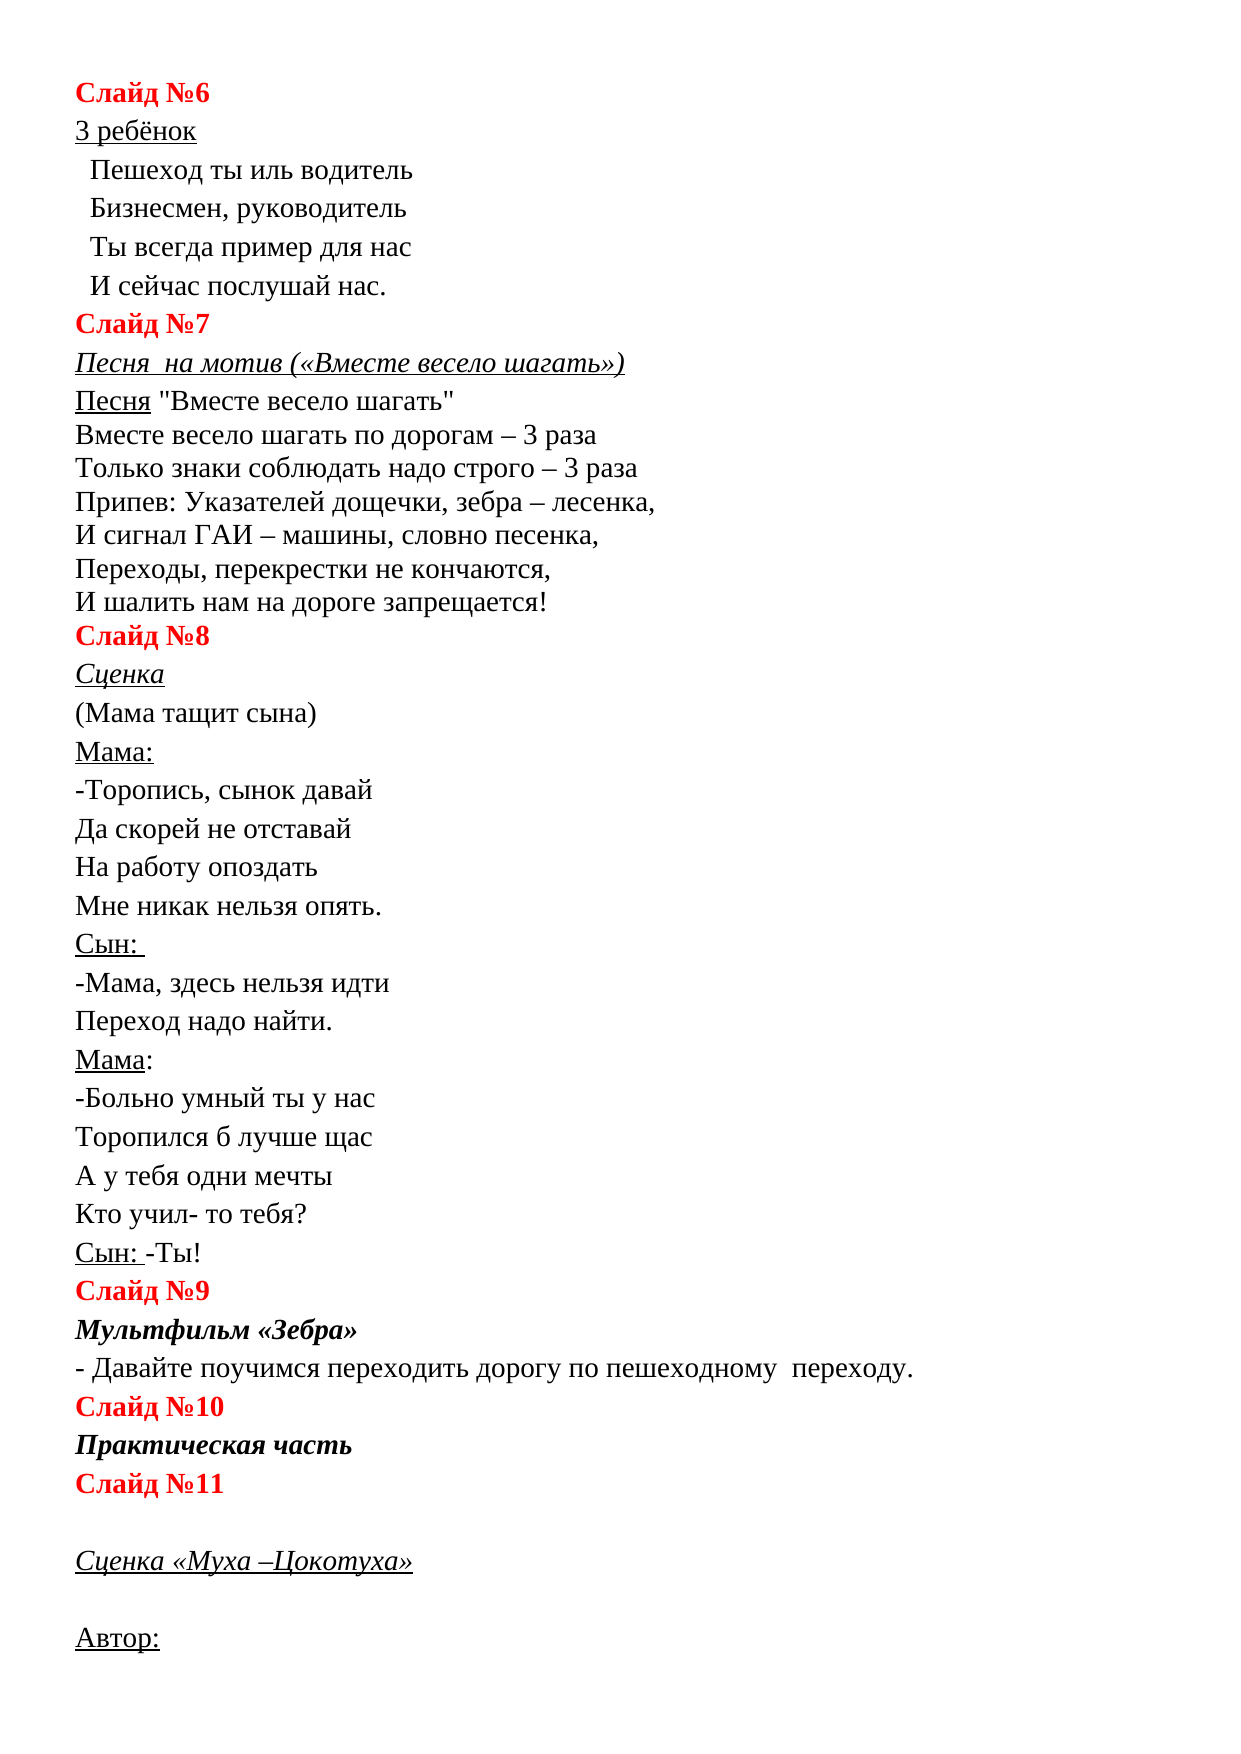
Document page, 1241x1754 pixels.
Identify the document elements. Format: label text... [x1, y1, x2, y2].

text Сын: [75, 926, 1165, 960]
text И сейчас послушай нас. [75, 268, 1165, 301]
text Сценка [75, 657, 1165, 690]
text На работу опоздать [75, 849, 1165, 883]
text Пешеход ты иль водитель [75, 152, 1165, 186]
text Переходы, перекрестки не кончаются, [75, 551, 1165, 584]
text Переход надо найти. [75, 1003, 1165, 1037]
text Песня на мотив («Вместе весело шагать») [75, 345, 1165, 378]
text Только знаки соблюдать надо строго – 3 раза [75, 450, 1165, 484]
text Слайд №9 [75, 1273, 1165, 1307]
text Мама: [75, 1042, 1165, 1076]
text Ты всегда пример для нас [75, 229, 1165, 263]
text 3 ребёнок [75, 113, 1165, 147]
text -Торопись, сынок давай [75, 772, 1165, 806]
text Слайд №6 [75, 75, 1165, 108]
text Мультфильм «Зебра» [75, 1312, 1165, 1345]
text Слайд №7 [75, 306, 1165, 340]
text Мама: [75, 734, 1165, 767]
text Мне никак нельзя опять. [75, 888, 1165, 921]
text Да скорей не отставай [75, 811, 1165, 844]
text - Давайте поучимся переходить дорогу по пешеходному переходу. [75, 1350, 1165, 1384]
text Слайд №8 [75, 618, 1165, 652]
text Практическая часть [75, 1427, 1165, 1461]
text Кто учил- то тебя? [75, 1196, 1165, 1230]
text И шалить нам на дороге запрещается! [75, 584, 1165, 618]
text А у тебя одни мечты [75, 1158, 1165, 1191]
text Слайд №10 [75, 1389, 1165, 1422]
text Вместе весело шагать по дорогам – 3 раза [75, 417, 1165, 450]
text (Мама тащит сына) [75, 695, 1165, 729]
text -Больно умный ты у нас [75, 1081, 1165, 1114]
text -Мама, здесь нельзя идти [75, 965, 1165, 998]
text Песня "Вместе весело шагать" [75, 383, 1165, 417]
text Слайд №11 [75, 1466, 1165, 1499]
text Припев: Указателей дощечки, зебра – лесенка, [75, 484, 1165, 517]
text Бизнесмен, руководитель [75, 191, 1165, 224]
text И сигнал ГАИ – машины, словно песенка, [75, 517, 1165, 551]
text Сын: -Ты! [75, 1235, 1165, 1268]
text Сценка «Муха –Цокотуха» [75, 1543, 1165, 1577]
text Торопился б лучше щас [75, 1119, 1165, 1153]
text Автор: [75, 1620, 1165, 1654]
